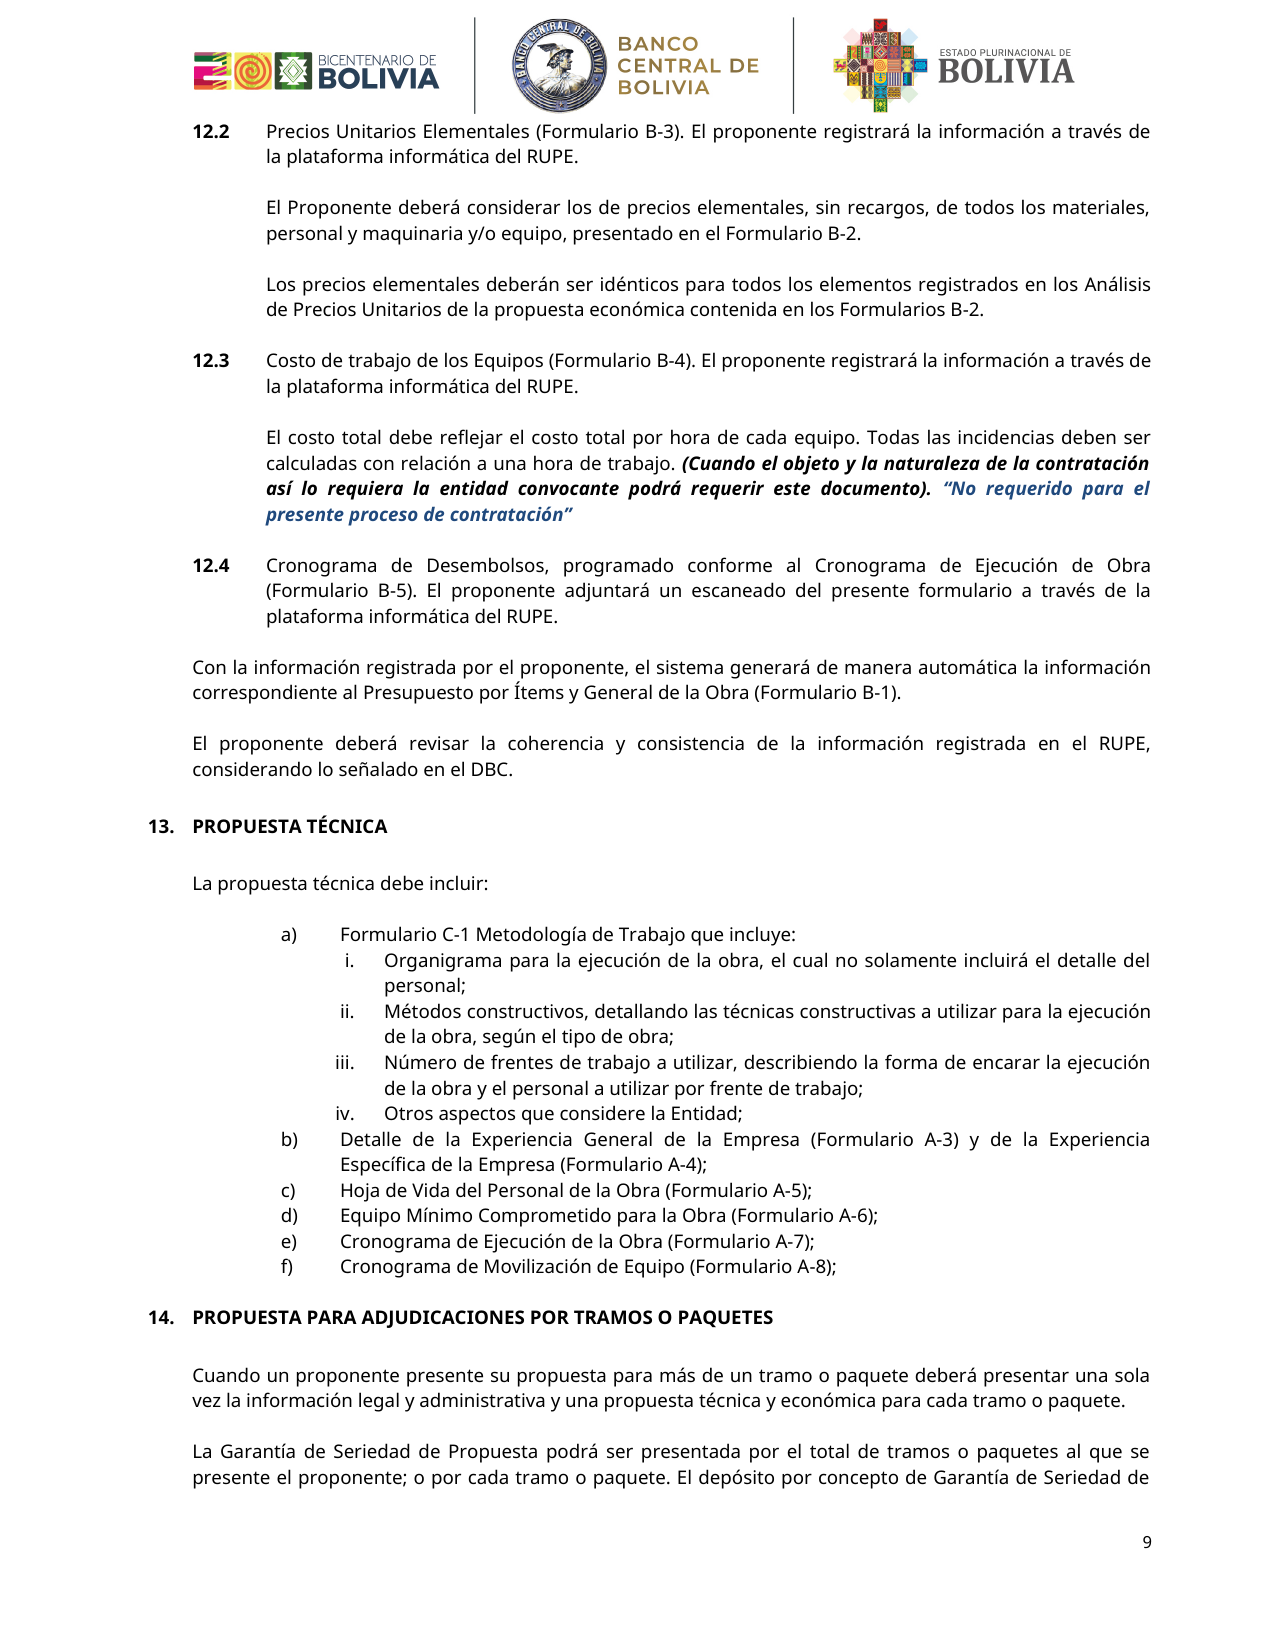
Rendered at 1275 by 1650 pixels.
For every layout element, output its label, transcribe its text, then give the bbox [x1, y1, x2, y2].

list Formulario C-1 Metodología de Trabajo que incluye: [251, 922, 1152, 947]
list Hoja de Vida del Personal de la Obra (Formulario A-5); [281, 1177, 1152, 1202]
list Otros aspectos que considere la Entidad; [354, 1100, 1152, 1126]
list Detalle de la Experiencia General de la Empresa (Formulario A-3) y de la Experiencia Específica de la Empresa (Formulario A-4); [281, 1126, 1152, 1177]
text La propuesta técnica debe incluir: [148, 871, 1152, 896]
list Cronograma de Desembolsos, programado conforme al Cronograma de Ejecución de Obra (Formulario B-5). El proponente adjuntará un escaneado del presente formulario a través de la plataforma informática del RUPE. [192, 552, 1152, 628]
text El proponente deberá revisar la coherencia y consistencia de la información registrada en el RUPE, considerando lo señalado en el DBC. [192, 731, 1152, 782]
list Número de frentes de trabajo a utilizar, describiendo la forma de encarar la ejecución de la obra y el personal a utilizar por frente de trabajo; [354, 1049, 1152, 1100]
list Equipo Mínimo Comprometido para la Obra (Formulario A-6); [251, 1202, 1152, 1228]
list Precios Unitarios Elementales (Formulario B-3). El proponente registrará la información a través de la plataforma informática del RUPE. [192, 118, 1152, 169]
list Cronograma de Ejecución de la Obra (Formulario A-7); [251, 1228, 1152, 1253]
list Organigrama para la ejecución de la obra, el cual no solamente incluirá el detalle del personal; [354, 947, 1152, 998]
list Cronograma de Movilización de Equipo (Formulario A-8); [251, 1253, 1152, 1279]
list Costo de trabajo de los Equipos (Formulario B-4). El proponente registrará la información a través de la plataforma informática del RUPE. [192, 348, 1152, 399]
text El Proponente deberá considerar los de precios elementales, sin recargos, de todos los materiales, personal y maquinaria y/o equipo, presentado en el Formulario B-2. [266, 195, 1152, 246]
picture [0, 1, 1272, 117]
text Los precios elementales deberán ser idénticos para todos los elementos registrados en los Análisis de Precios Unitarios de la propuesta económica contenida en los Formularios B-2. [266, 271, 1152, 322]
list Métodos constructivos, detallando las técnicas constructivas a utilizar para la ejecución de la obra, según el tipo de obra; [354, 998, 1152, 1049]
title PROPUESTA PARA ADJUDICACIONES POR TRAMOS O PAQUETES [148, 1304, 1152, 1330]
text El costo total debe reflejar el costo total por hora de cada equipo. Todas las incidencias deben ser calculadas con relación a una hora de trabajo. (Cuando el objeto y la naturaleza de la contratación así lo requiera la entidad convocante podrá requerir este documento). “No requerido para el presente proceso de contratación” [266, 424, 1152, 526]
text Cuando un proponente presente su propuesta para más de un tramo o paquete deberá presentar una sola vez la información legal y administrativa y una propuesta técnica y económica para cada tramo o paquete. [192, 1362, 1152, 1413]
title propuesta técnica [148, 813, 1152, 839]
text Con la información registrada por el proponente, el sistema generará de manera automática la información correspondiente al Presupuesto por Ítems y General de la Obra (Formulario B-1). [192, 654, 1152, 705]
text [192, 1438, 1152, 1489]
